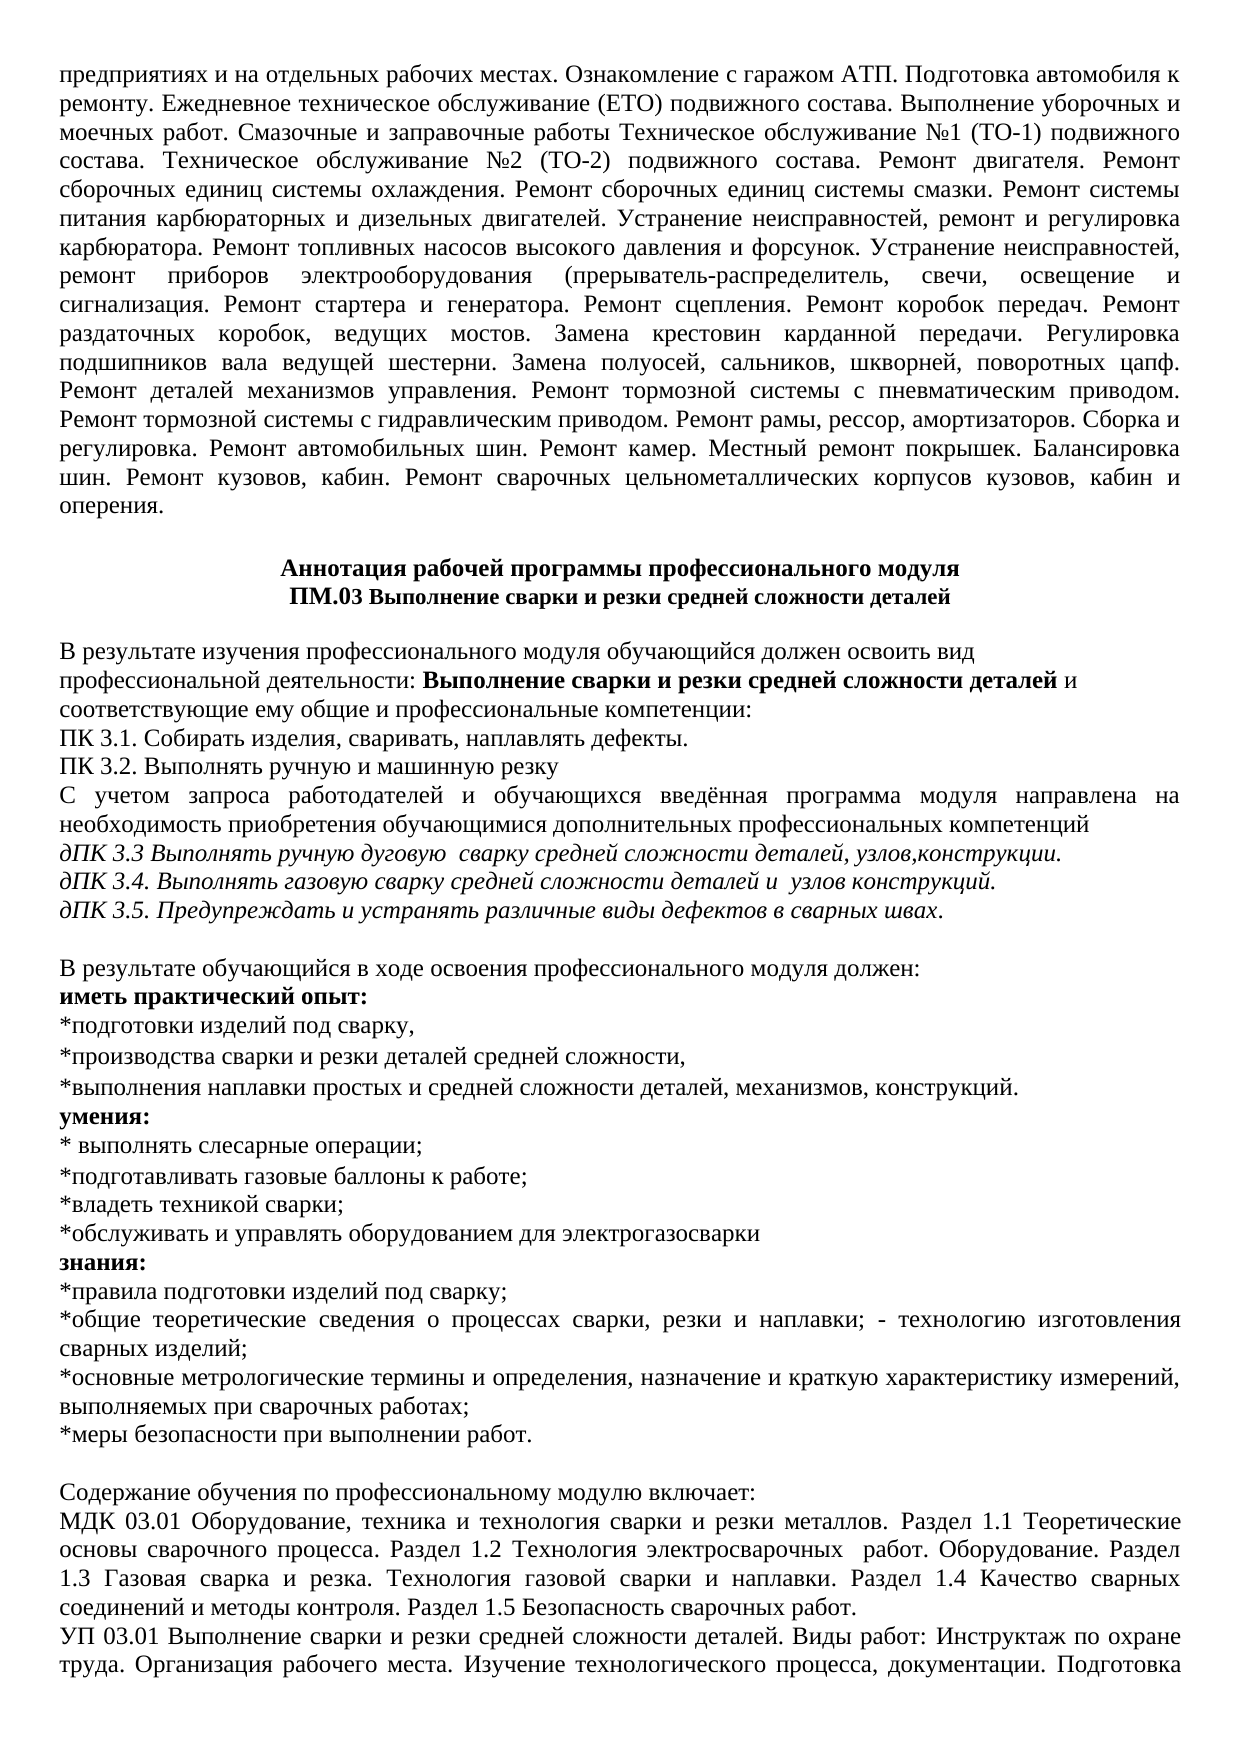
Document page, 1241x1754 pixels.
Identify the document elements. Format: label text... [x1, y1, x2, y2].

text ПК 3.2. Выполнять ручную и машинную резку [59, 751, 1181, 780]
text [59, 1621, 1181, 1678]
text *подготовки изделий под сварку, [59, 1010, 1181, 1039]
text дПК 3.5. Предупреждать и устранять различные виды дефектов в сварных швах. [59, 895, 1181, 924]
text С учетом запроса работодателей и обучающихся введённая программа модуля направлена на необходимость приобретения обучающимися дополнительных профессиональных компетенций [59, 780, 1181, 838]
text В результате изучения профессионального модуля обучающийся должен освоить вид профессиональной деятельности: Выполнение сварки и резки средней сложности деталей и соответствующие ему общие и профессиональные компетенции: [59, 636, 1181, 723]
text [59, 59, 1181, 519]
text *основные метрологические термины и определения, назначение и краткую характеристику измерений, выполняемых при сварочных работах; [59, 1362, 1181, 1419]
text *производства сварки и резки деталей средней сложности, [59, 1041, 1181, 1070]
text ПМ.03 Выполнение сварки и резки средней сложности деталей [59, 581, 1181, 610]
text МДК 03.01 Оборудование, техника и технология сварки и резки металлов. Раздел 1.1 Теоретические основы сварочного процесса. Раздел 1.2 Технология электросварочных работ. Оборудование. Раздел 1.3 Газовая сварка и резка. Технология газовой сварки и наплавки. Раздел 1.4 Качество сварных соединений и методы контроля. Раздел 1.5 Безопасность сварочных работ. [59, 1506, 1181, 1621]
text Содержание обучения по профессиональному модулю включает: [59, 1477, 1181, 1506]
text Аннотация рабочей программы профессионального модуля [59, 553, 1181, 581]
text ПК 3.1. Собирать изделия, сваривать, наплавлять дефекты. [59, 723, 1181, 751]
text В результате обучающийся в ходе освоения профессионального модуля должен: [59, 953, 1181, 981]
text *меры безопасности при выполнении работ. [59, 1419, 1181, 1448]
text *подготавливать газовые баллоны к работе; [59, 1161, 1181, 1189]
text *правила подготовки изделий под сварку; [59, 1276, 1181, 1304]
text умения: [59, 1101, 1181, 1130]
text знания: [59, 1247, 1181, 1276]
text *выполнения наплавки простых и средней сложности деталей, механизмов, конструкций. [59, 1072, 1181, 1101]
text дПК 3.3 Выполнять ручную дуговую сварку средней сложности деталей, узлов,конструкции. [59, 838, 1181, 866]
text * выполнять слесарные операции; [59, 1130, 1181, 1158]
text дПК 3.4. Выполнять газовую сварку средней сложности деталей и узлов конструкций. [59, 866, 1181, 895]
text *обслуживать и управлять оборудованием для электрогазосварки [59, 1218, 1181, 1247]
text *владеть техникой сварки; [59, 1189, 1181, 1218]
text иметь практический опыт: [59, 981, 1181, 1010]
text *общие теоретические сведения о процессах сварки, резки и наплавки; - технологию изготовления сварных изделий; [59, 1304, 1181, 1362]
